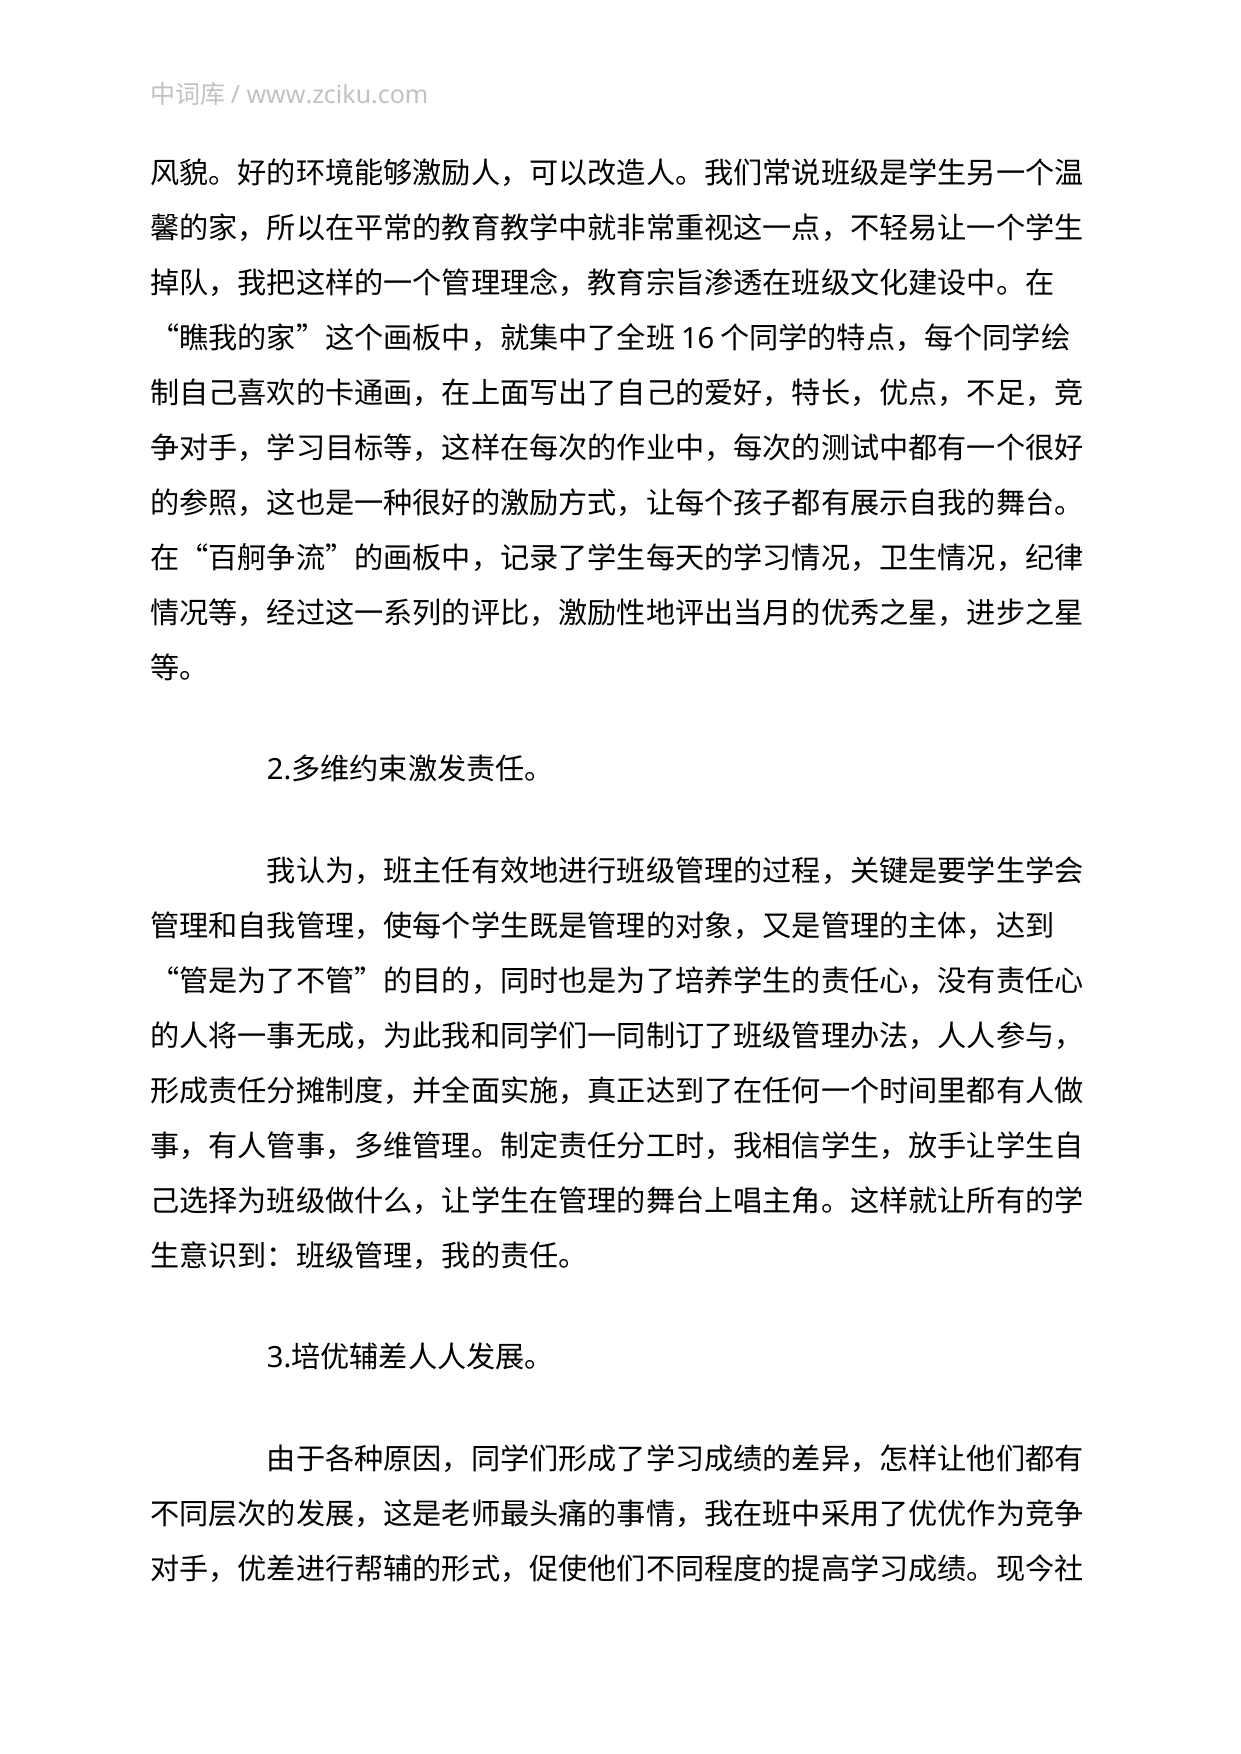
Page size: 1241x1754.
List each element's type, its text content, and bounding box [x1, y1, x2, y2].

text 我认为，班主任有效地进行班级管理的过程，关键是要学生学会管理和自我管理，使每个学生既是管理的对象，又是管理的主体，达到“管是为了不管”的目的，同时也是为了培养学生的责任心，没有责任心的人将一事无成，为此我和同学们一同制订了班级管理办法，人人参与，形成责任分摊制度，并全面实施，真正达到了在任何一个时间里都有人做事，有人管事，多维管理。制定责任分工时，我相信学生，放手让学生自己选择为班级做什么，让学生在管理的舞台上唱主角。这样就让所有的学生意识到：班级管理，我的责任。 [150, 848, 1090, 1274]
text 2.多维约束激发责任。 [150, 746, 1090, 788]
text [150, 150, 1090, 686]
text 3.培优辅差人人发展。 [150, 1334, 1090, 1376]
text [150, 1436, 1090, 1588]
